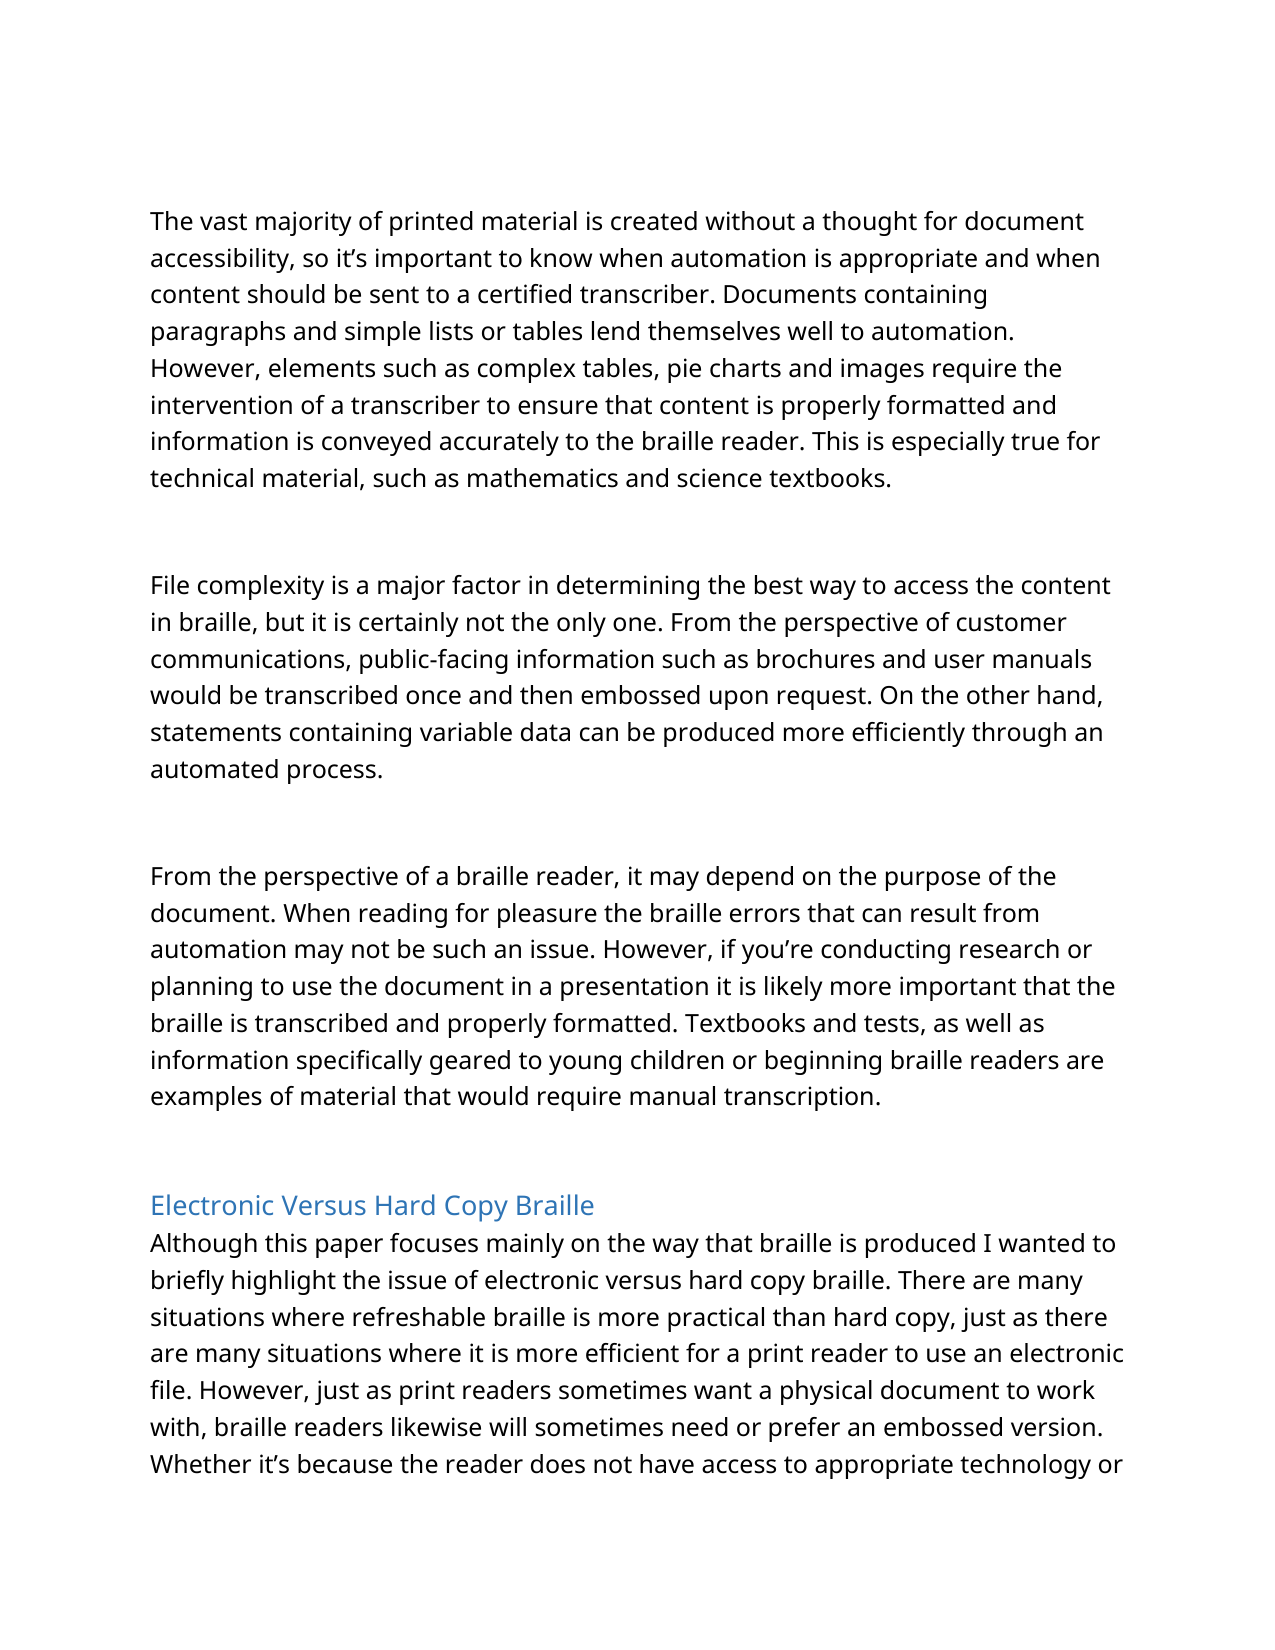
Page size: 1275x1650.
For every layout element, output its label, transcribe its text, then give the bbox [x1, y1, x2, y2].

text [150, 1226, 1125, 1480]
text From the perspective of a braille reader, it may depend on the purpose of the document. When reading for pleasure the braille errors that can result from automation may not be such an issue. However, if you’re conducting research or planning to use the document in a presentation it is likely more important that the braille is transcribed and properly formatted. Textbooks and tests, as well as information specifically geared to young children or beginning braille readers are examples of material that would require manual transcription. [150, 858, 1125, 1113]
text The vast majority of printed material is created without a thought for document accessibility, so it’s important to know when automation is appropriate and when content should be sent to a certified transcriber. Documents containing paragraphs and simple lists or tables lend themselves well to automation. However, elements such as complex tables, pie charts and images require the intervention of a transcriber to ensure that content is properly formatted and information is conveyed accurately to the braille reader. This is especially true for technical material, such as mathematics and science textbooks. [150, 203, 1125, 495]
text File complexity is a major factor in determining the best way to access the content in braille, but it is certainly not the only one. From the perspective of customer communications, public-facing information such as brochures and user manuals would be transcribed once and then embossed upon request. On the other hand, statements containing variable data can be produced more efficiently through an automated process. [150, 568, 1125, 786]
subtitle Electronic Versus Hard Copy Braille [150, 1186, 1125, 1223]
